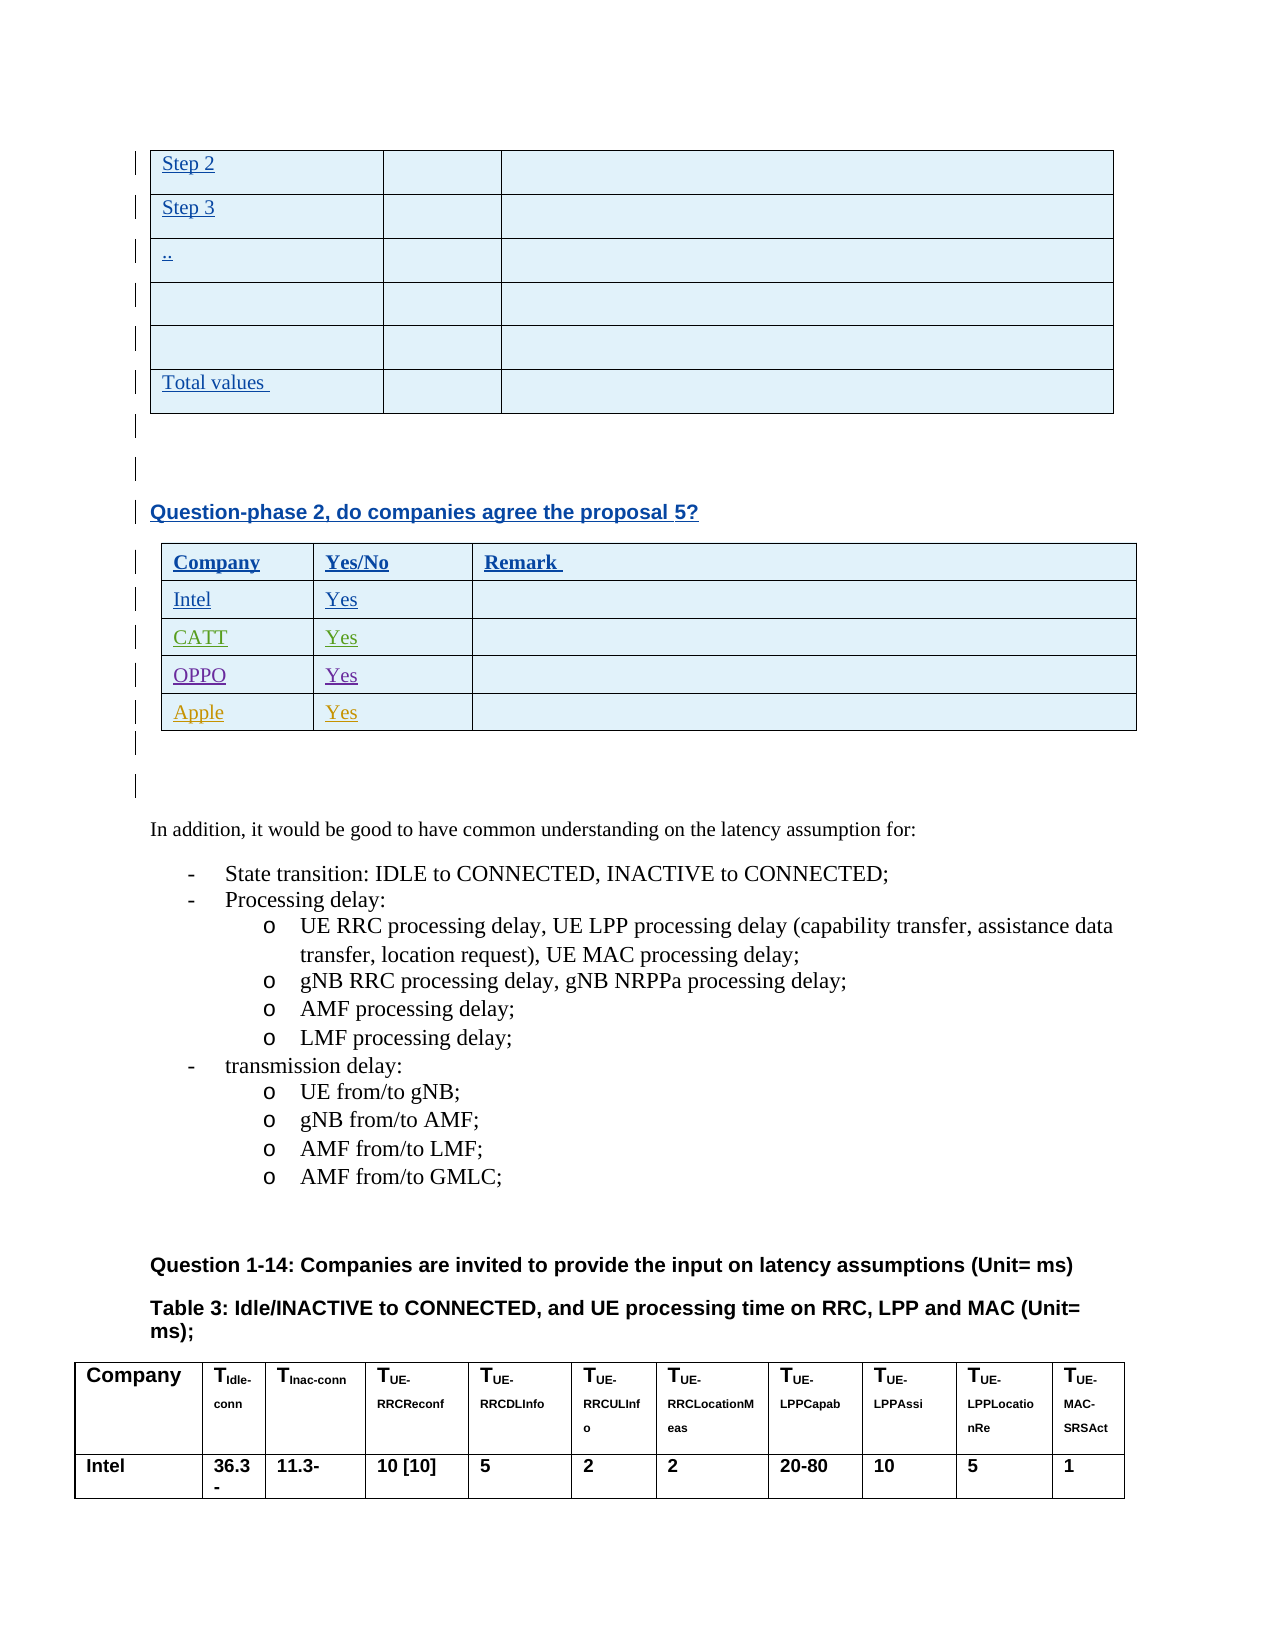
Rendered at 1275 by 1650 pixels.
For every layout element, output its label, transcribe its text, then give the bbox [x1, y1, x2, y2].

table_cell 20-80 [10] [769, 1455, 862, 1498]
table_cell 2 [572, 1455, 656, 1498]
list Processing delay: [187, 886, 1125, 912]
list AMF from/to GMLC; [262, 1163, 1125, 1191]
table_cell 1 [1053, 1455, 1124, 1498]
list AMF from/to LMF; [262, 1134, 1125, 1163]
list gNB RRC processing delay, gNB NRPPa processing delay; [262, 967, 1125, 995]
table_header TUE-LPPLocationRe [957, 1363, 1052, 1454]
table_header TUE-LPPAssi [863, 1363, 956, 1454]
table_header TIdle-conn [203, 1363, 265, 1454]
list AMF processing delay; [262, 995, 1125, 1023]
table_header TUE-RRCReconf [366, 1363, 468, 1454]
table_cell 10 [863, 1455, 956, 1498]
list UE RRC processing delay, UE LPP processing delay (capability transfer, assistance data transfer, location request), UE MAC processing delay; [262, 912, 1125, 967]
table_header TUE-RRCLocationMeas [657, 1363, 768, 1454]
text Table 3: Idle/INACTIVE to CONNECTED, and UE processing time on RRC, LPP and MAC (Unit= ms); [150, 1295, 1125, 1343]
list LMF processing delay; [262, 1023, 1125, 1052]
text Question 1-14: Companies are invited to provide the input on latency assumptions (Unit= ms) [150, 1253, 1125, 1277]
table_cell 5 [469, 1455, 571, 1498]
table_header TUE-RRCDLInfo [469, 1363, 571, 1454]
text In addition, it would be good to have common understanding on the latency assumption for: [150, 817, 1125, 841]
table_header TInac-conn [266, 1363, 365, 1454]
list State transition: IDLE to CONNECTED, INACTIVE to CONNECTED; [187, 860, 1125, 886]
table_header TUE-RRCULInfo [572, 1363, 656, 1454]
table_cell 2 [657, 1455, 768, 1498]
table_cell 36.3-62.5 [203, 1455, 265, 1498]
list transmission delay: [187, 1052, 1125, 1078]
table_cell 5 [957, 1455, 1052, 1498]
table_cell 10 [10] [366, 1455, 468, 1498]
table_cell Intel [76, 1455, 202, 1498]
table_header Company [76, 1363, 202, 1454]
list UE from/to gNB; [262, 1078, 1125, 1106]
table_cell 11.3-18.5 [9] [266, 1455, 365, 1498]
list gNB from/to AMF; [262, 1106, 1125, 1134]
table_header TUE-LPPCapab [769, 1363, 862, 1454]
table_header TUE-MAC-SRSAct [1053, 1363, 1124, 1454]
